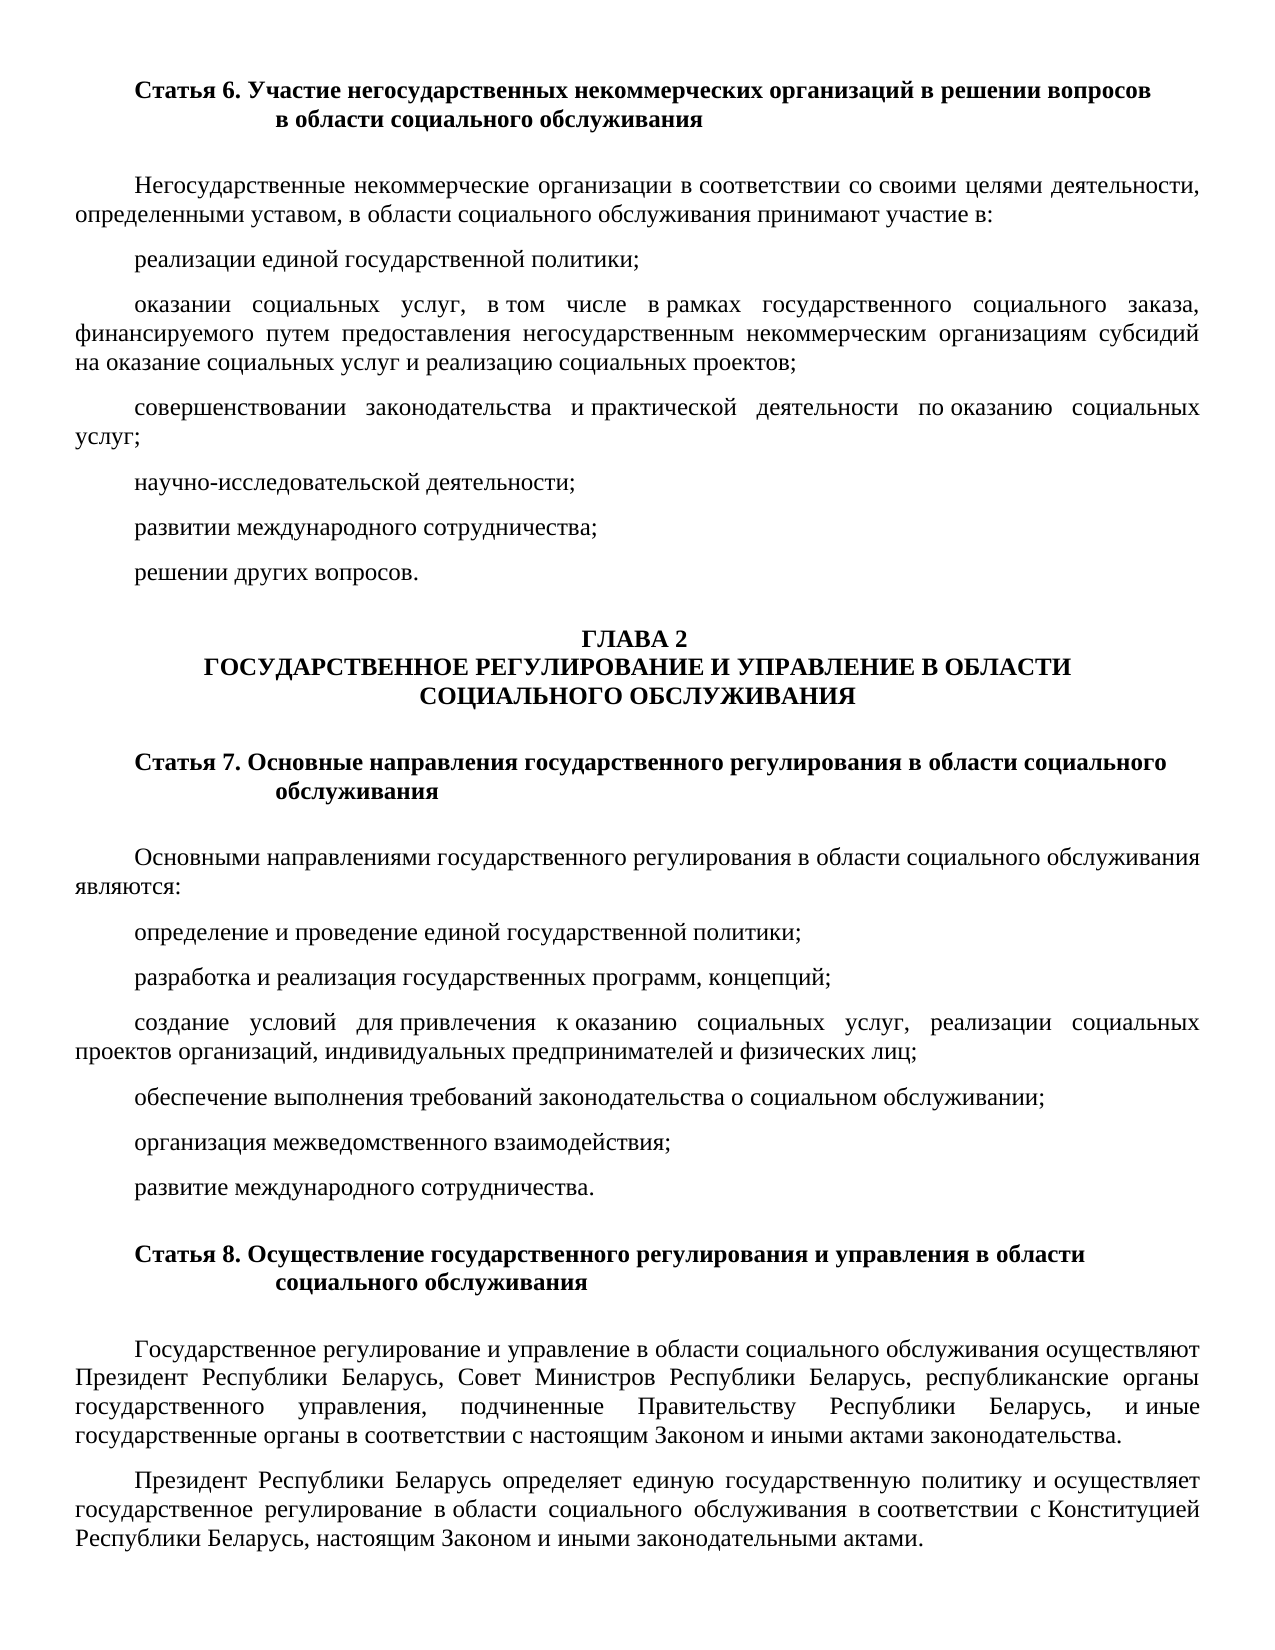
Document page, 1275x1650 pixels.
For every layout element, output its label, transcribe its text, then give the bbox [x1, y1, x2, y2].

text ГЛАВА 2 ГОСУДАРСТВЕННОЕ РЕГУЛИРОВАНИЕ И УПРАВЛЕНИЕ В ОБЛАСТИ СОЦИАЛЬНОГО ОБСЛУЖИВАНИЯ [75, 624, 1200, 710]
text разработка и реализация государственных программ, концепций; [75, 962, 1200, 991]
text Статья 7. Основные направления государственного регулирования в области социального обслуживания [134, 747, 1200, 805]
text развитии международного сотрудничества; [75, 512, 1200, 541]
text Государственное регулирование и управление в области социального обслуживания осуществляют Президент Республики Беларусь, Совет Министров Республики Беларусь, республиканские органы государственного управления, подчиненные Правительству Республики Беларусь, и иные государственные органы в соответствии с настоящим Законом и иными актами законодательства. [75, 1334, 1200, 1449]
text развитие международного сотрудничества. [75, 1172, 1200, 1201]
text совершенствовании законодательства и практической деятельности по оказанию социальных услуг; [75, 392, 1200, 450]
text создание условий для привлечения к оказанию социальных услуг, реализации социальных проектов организаций, индивидуальных предпринимателей и физических лиц; [75, 1007, 1200, 1065]
text обеспечение выполнения требований законодательства о социальном обслуживании; [75, 1082, 1200, 1110]
text Негосударственные некоммерческие организации в соответствии со своими целями деятельности, определенными уставом, в области социального обслуживания принимают участие в: [75, 170, 1200, 227]
text реализации единой государственной политики; [75, 244, 1200, 273]
text определение и проведение единой государственной политики; [75, 917, 1200, 945]
text научно-исследовательской деятельности; [75, 467, 1200, 495]
text Основными направлениями государственного регулирования в области социального обслуживания являются: [75, 842, 1200, 900]
text Статья 6. Участие негосударственных некоммерческих организаций в решении вопросов в области социального обслуживания [134, 75, 1200, 132]
text оказании социальных услуг, в том числе в рамках государственного социального заказа, финансируемого путем предоставления негосударственным некоммерческим организациям субсидий на оказание социальных услуг и реализацию социальных проектов; [75, 289, 1200, 376]
text Президент Республики Беларусь определяет единую государственную политику и осуществляет государственное регулирование в области социального обслуживания в соответствии с Конституцией Республики Беларусь, настоящим Законом и иными законодательными актами. [75, 1465, 1200, 1552]
text организация межведомственного взаимодействия; [75, 1127, 1200, 1156]
text Статья 8. Осуществление государственного регулирования и управления в области социального обслуживания [134, 1239, 1200, 1296]
text решении других вопросов. [75, 557, 1200, 586]
